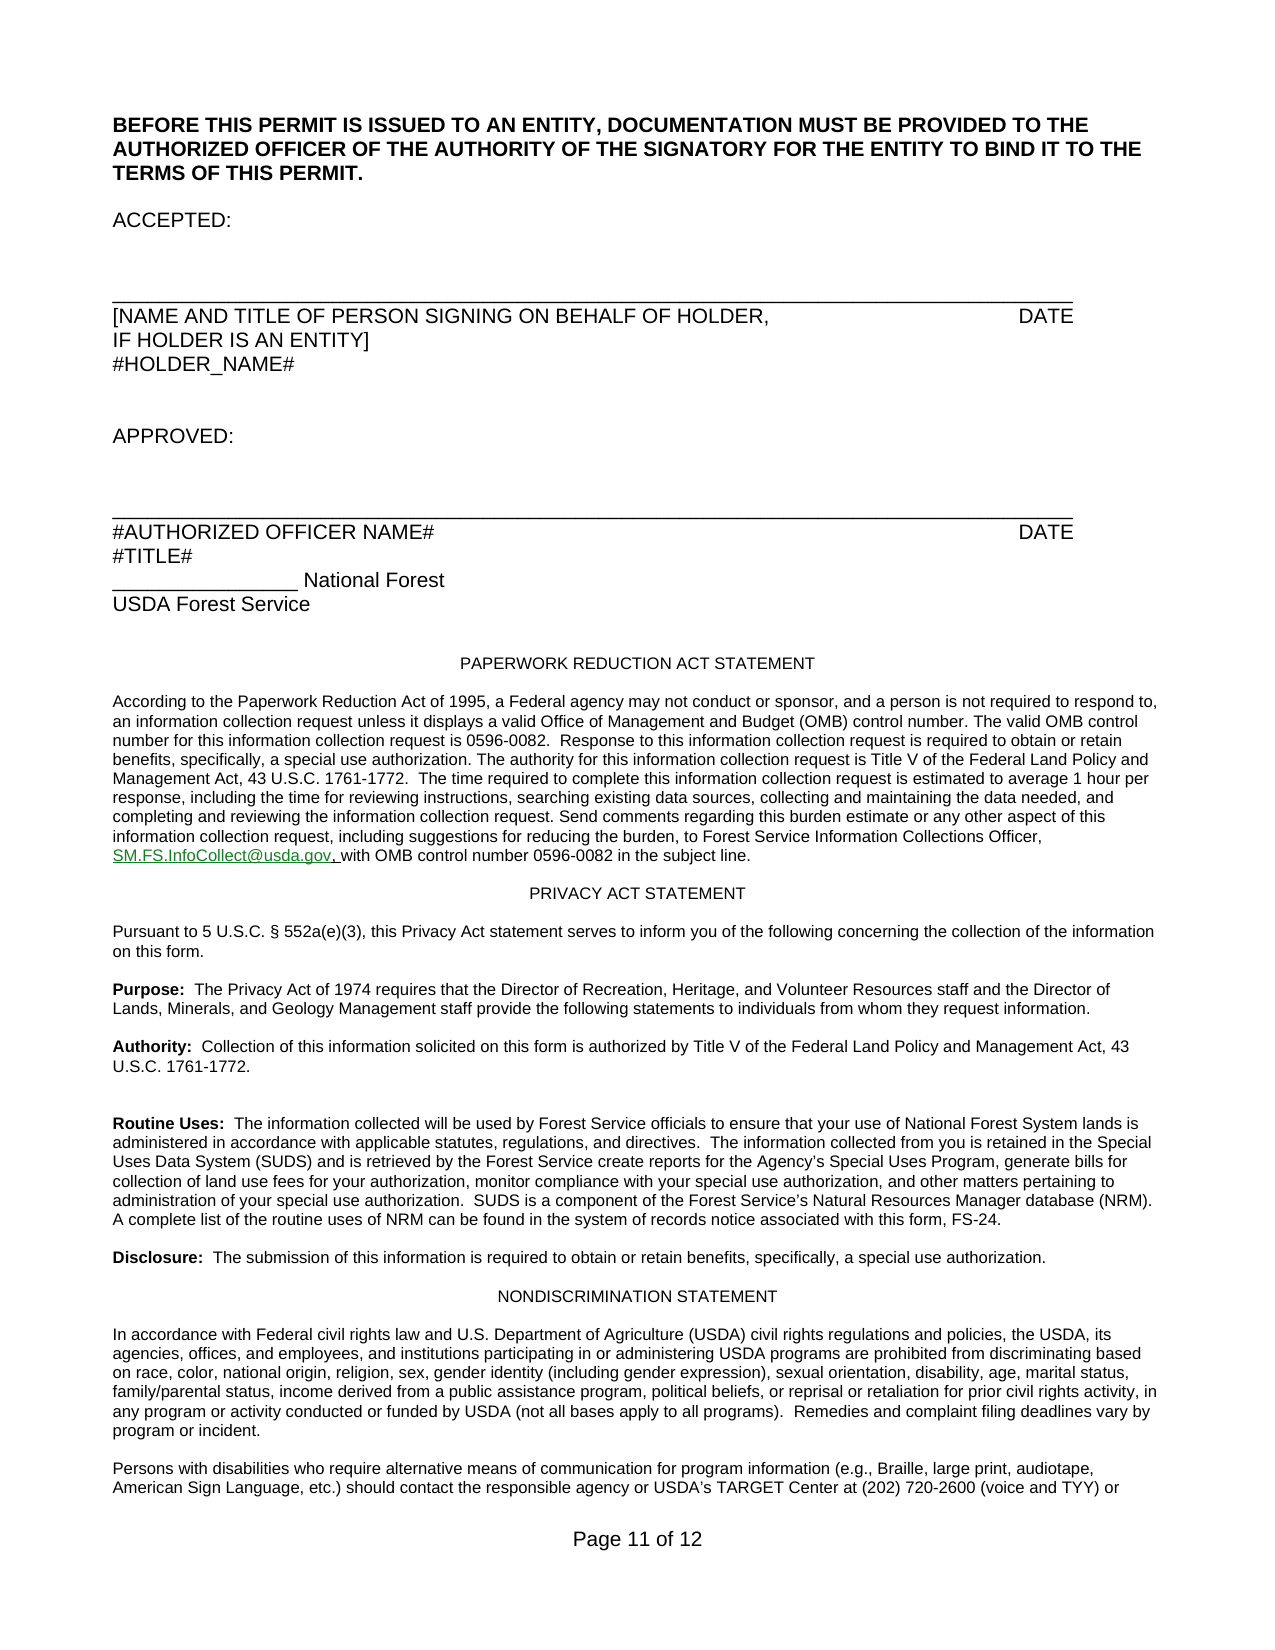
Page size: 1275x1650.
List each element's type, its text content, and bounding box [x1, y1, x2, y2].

text ________________ National Forest [112, 568, 1162, 592]
text ___________________________________________________________________________________ [112, 496, 1162, 520]
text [112, 1459, 1162, 1497]
text BEFORE THIS PERMIT IS ISSUED TO AN ENTITY, DOCUMENTATION MUST BE PROVIDED TO THE AUTHORIZED OFFICER OF THE AUTHORITY OF THE SIGNATORY FOR THE ENTITY TO BIND IT TO THE TERMS OF THIS PERMIT. [112, 112, 1162, 184]
text [NAME AND TITLE OF PERSON SIGNING ON BEHALF OF HOLDER, DATE [112, 304, 1162, 328]
text #TITLE# [112, 544, 1162, 568]
text #AUTHORIZED OFFICER NAME# DATE [112, 520, 1162, 544]
text Authority: Collection of this information solicited on this form is authorized by Title V of the Federal Land Policy and Management Act, 43 U.S.C. 1761-1772. [112, 1037, 1162, 1076]
text PRIVACY ACT STATEMENT [112, 884, 1162, 903]
text IF HOLDER IS AN ENTITY] [112, 328, 1162, 352]
text ___________________________________________________________________________________ [112, 280, 1162, 304]
text Routine Uses: The information collected will be used by Forest Service officials to ensure that your use of National Forest System lands is administered in accordance with applicable statutes, regulations, and directives. The information collected from you is retained in the Special Uses Data System (SUDS) and is retrieved by the Forest Service create reports for the Agency’s Special Uses Program, generate bills for collection of land use fees for your authorization, monitor compliance with your special use authorization, and other matters pertaining to administration of your special use authorization. SUDS is a component of the Forest Service’s Natural Resources Manager database (NRM). A complete list of the routine uses of NRM can be found in the system of records notice associated with this form, FS-24. [112, 1114, 1162, 1229]
text PAPERWORK REDUCTION ACT STATEMENT [112, 654, 1162, 673]
text According to the Paperwork Reduction Act of 1995, a Federal agency may not conduct or sponsor, and a person is not required to respond to, an information collection request unless it displays a valid Office of Management and Budget (OMB) control number. The valid OMB control number for this information collection request is 0596-0082. Response to this information collection request is required to obtain or retain benefits, specifically, a special use authorization. The authority for this information collection request is Title V of the Federal Land Policy and Management Act, 43 U.S.C. 1761-1772. The time required to complete this information collection request is estimated to average 1 hour per response, including the time for reviewing instructions, searching existing data sources, collecting and maintaining the data needed, and completing and reviewing the information collection request. Send comments regarding this burden estimate or any other aspect of this information collection request, including suggestions for reducing the burden, to Forest Service Information Collections Officer, SM.FS.InfoCollect@usda.gov, with OMB control number 0596-0082 in the subject line. [112, 692, 1162, 865]
text APPROVED: [112, 424, 1162, 448]
text Pursuant to 5 U.S.C. § 552a(e)(3), this Privacy Act statement serves to inform you of the following concerning the collection of the information on this form. [112, 922, 1162, 961]
text Disclosure: The submission of this information is required to obtain or retain benefits, specifically, a special use authorization. [112, 1248, 1162, 1267]
text #HOLDER_NAME# [112, 352, 1162, 376]
text NONDISCRIMINATION STATEMENT [112, 1286, 1162, 1306]
text USDA Forest Service [112, 592, 1162, 616]
text Purpose: The Privacy Act of 1974 requires that the Director of Recreation, Heritage, and Volunteer Resources staff and the Director of Lands, Minerals, and Geology Management staff provide the following statements to individuals from whom they request information. [112, 980, 1162, 1018]
text ACCEPTED: [112, 208, 1162, 232]
text In accordance with Federal civil rights law and U.S. Department of Agriculture (USDA) civil rights regulations and policies, the USDA, its agencies, offices, and employees, and institutions participating in or administering USDA programs are prohibited from discriminating based on race, color, national origin, religion, sex, gender identity (including gender expression), sexual orientation, disability, age, marital status, family/parental status, income derived from a public assistance program, political beliefs, or reprisal or retaliation for prior civil rights activity, in any program or activity conducted or funded by USDA (not all bases apply to all programs). Remedies and complaint filing deadlines vary by program or incident. [112, 1325, 1162, 1440]
